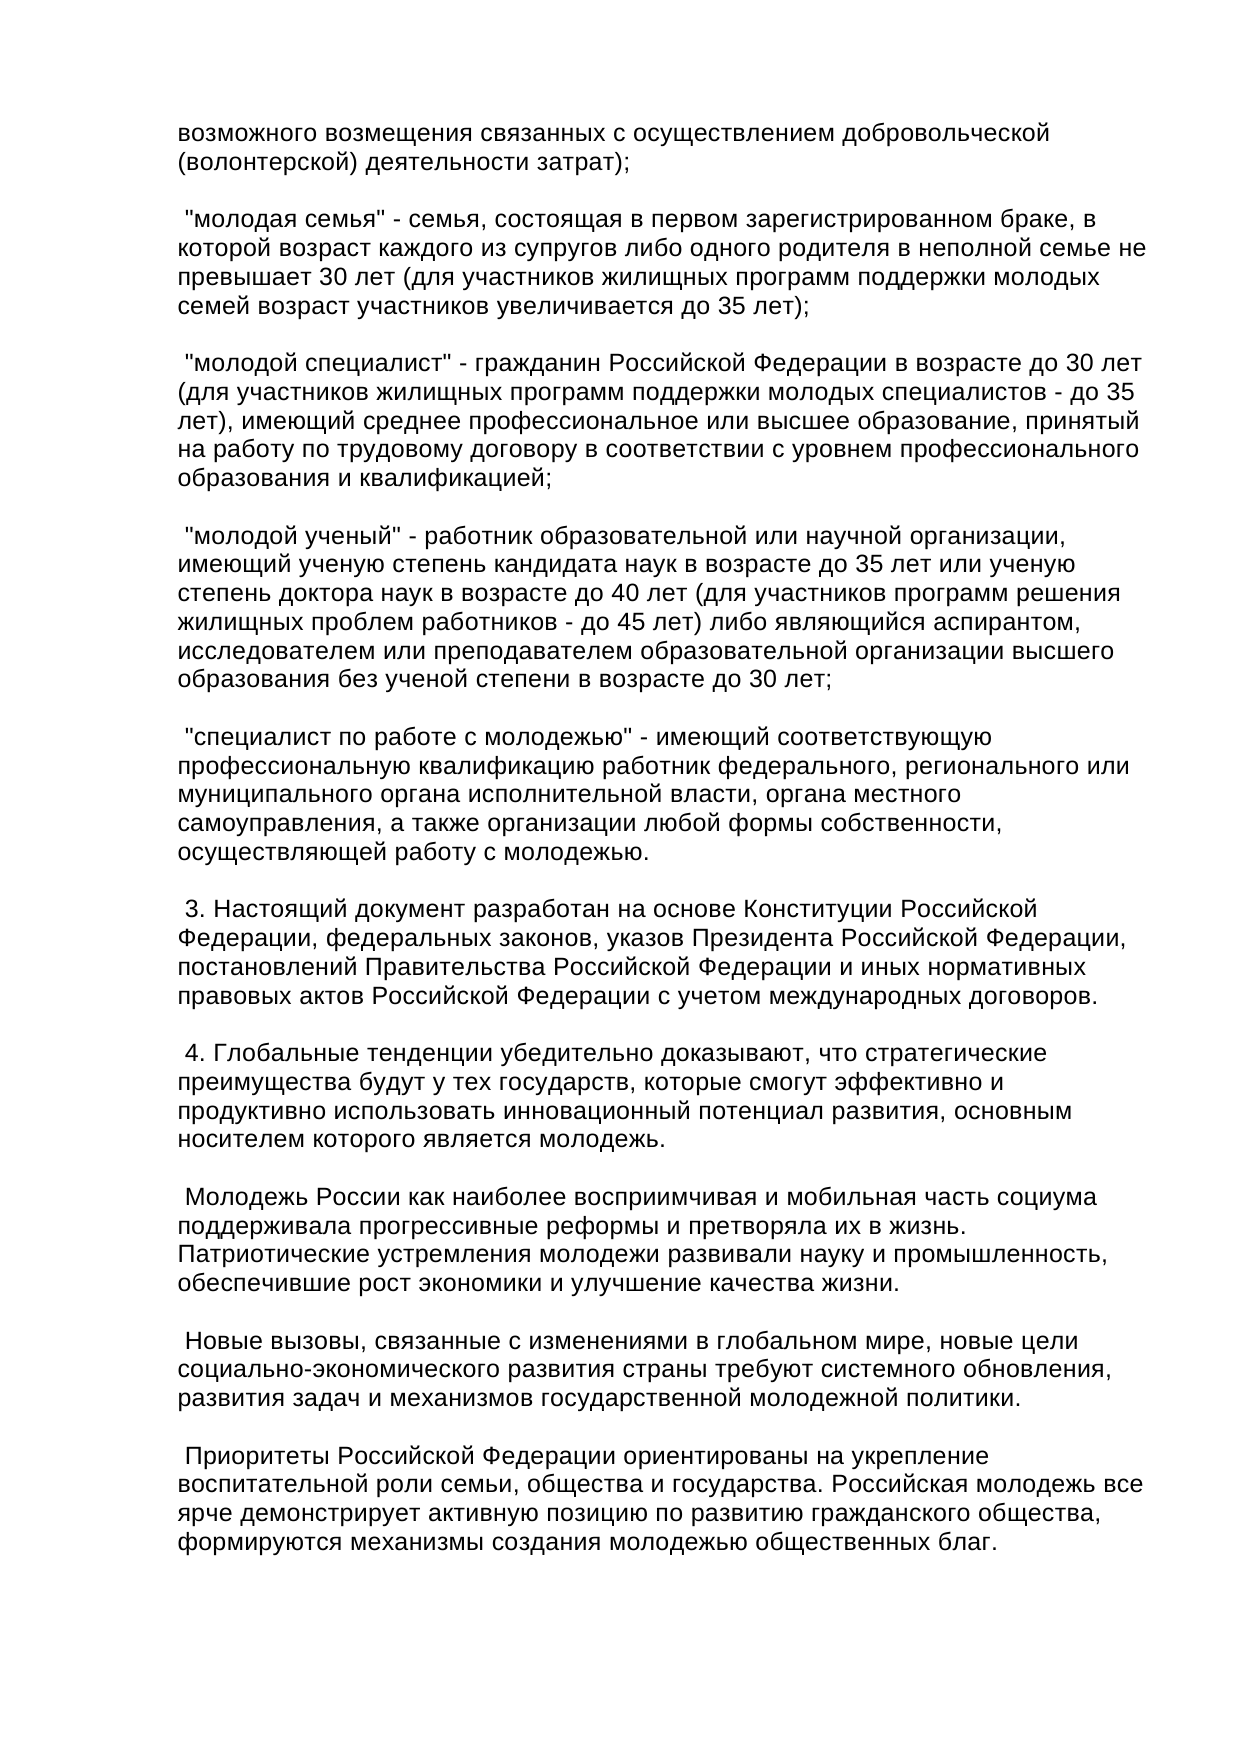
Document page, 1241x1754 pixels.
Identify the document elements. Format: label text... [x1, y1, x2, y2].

text "молодая семья" - семья, состоящая в первом зарегистрированном браке, в которой возраст каждого из супругов либо одного родителя в неполной семье не превышает 30 лет (для участников жилищных программ поддержки молодых семей возраст участников увеличивается до 35 лет); [177, 204, 1152, 319]
text Приоритеты Российской Федерации ориентированы на укрепление воспитательной роли семьи, общества и государства. Российская молодежь все ярче демонстрирует активную позицию по развитию гражданского общества, формируются механизмы создания молодежью общественных благ. [177, 1441, 1152, 1556]
text "молодой ученый" - работник образовательной или научной организации, имеющий ученую степень кандидата наук в возрасте до 35 лет или ученую степень доктора наук в возрасте до 40 лет (для участников программ решения жилищных проблем работников - до 45 лет) либо являющийся аспирантом, исследователем или преподавателем образовательной организации высшего образования без ученой степени в возрасте до 30 лет; [177, 521, 1152, 693]
text "специалист по работе с молодежью" - имеющий соответствующую профессиональную квалификацию работник федерального, регионального или муниципального органа исполнительной власти, органа местного самоуправления, а также организации любой формы собственности, осуществляющей работу с молодежью. [177, 722, 1152, 866]
text 3. Настоящий документ разработан на основе Конституции Российской Федерации, федеральных законов, указов Президента Российской Федерации, постановлений Правительства Российской Федерации и иных нормативных правовых актов Российской Федерации с учетом международных договоров. [177, 894, 1152, 1009]
text 4. Глобальные тенденции убедительно доказывают, что стратегические преимущества будут у тех государств, которые смогут эффективно и продуктивно использовать инновационный потенциал развития, основным носителем которого является молодежь. [177, 1038, 1152, 1153]
text "молодой специалист" - гражданин Российской Федерации в возрасте до 30 лет (для участников жилищных программ поддержки молодых специалистов - до 35 лет), имеющий среднее профессиональное или высшее образование, принятый на работу по трудовому договору в соответствии с уровнем профессионального образования и квалификацией; [177, 348, 1152, 492]
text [177, 118, 1152, 176]
text Молодежь России как наиболее восприимчивая и мобильная часть социума поддерживала прогрессивные реформы и претворяла их в жизнь. Патриотические устремления молодежи развивали науку и промышленность, обеспечившие рост экономики и улучшение качества жизни. [177, 1182, 1152, 1297]
text Новые вызовы, связанные с изменениями в глобальном мире, новые цели социально-экономического развития страны требуют системного обновления, развития задач и механизмов государственной молодежной политики. [177, 1326, 1152, 1412]
